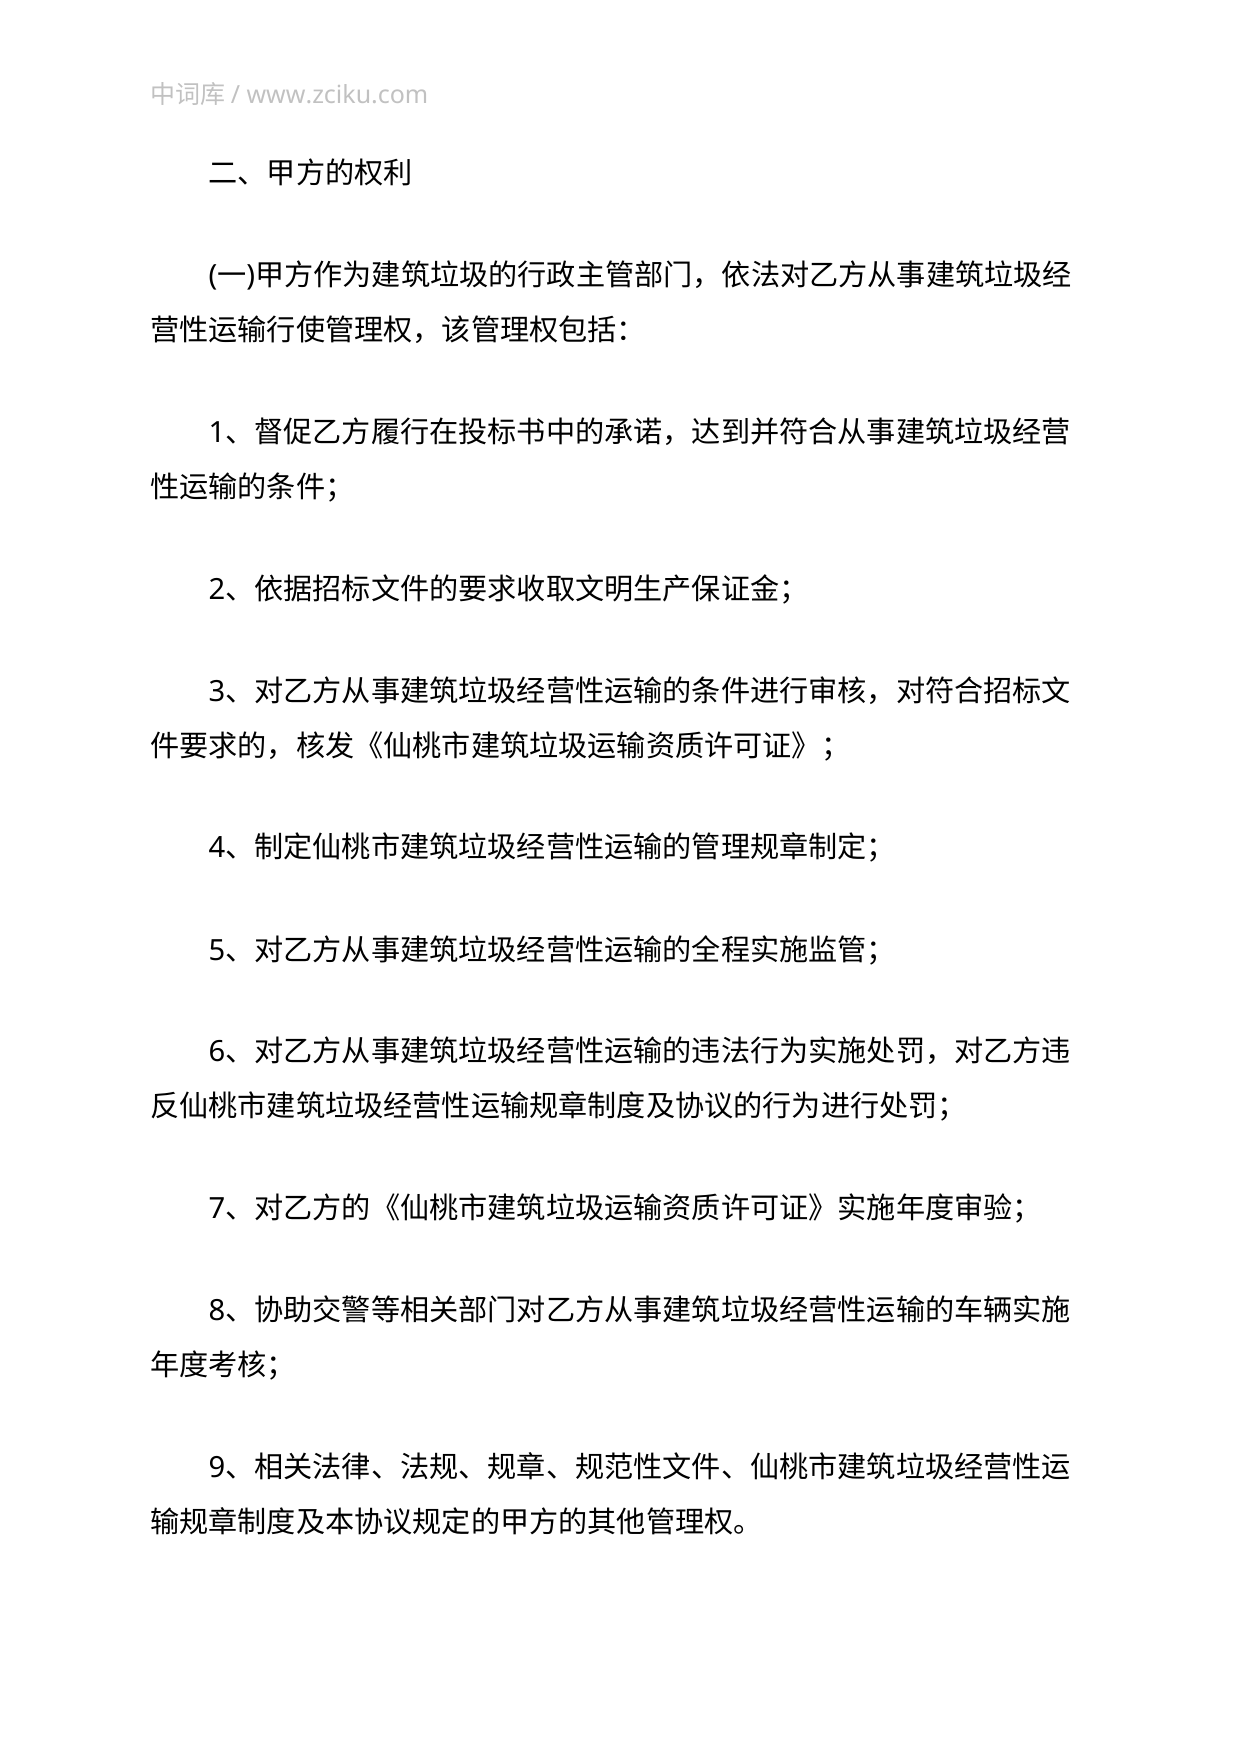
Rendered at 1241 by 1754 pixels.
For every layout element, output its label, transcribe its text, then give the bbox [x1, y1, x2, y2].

text 5、对乙方从事建筑垃圾经营性运输的全程实施监管； [150, 926, 1090, 968]
text 6、对乙方从事建筑垃圾经营性运输的违法行为实施处罚，对乙方违反仙桃市建筑垃圾经营性运输规章制度及协议的行为进行处罚； [150, 1028, 1090, 1125]
text 4、制定仙桃市建筑垃圾经营性运输的管理规章制定； [150, 824, 1090, 866]
text 9、相关法律、法规、规章、规范性文件、仙桃市建筑垃圾经营性运输规章制度及本协议规定的甲方的其他管理权。 [150, 1443, 1090, 1541]
text 二、甲方的权利 [150, 150, 1090, 192]
text 2、依据招标文件的要求收取文明生产保证金； [150, 565, 1090, 608]
text 1、督促乙方履行在投标书中的承诺，达到并符合从事建筑垃圾经营性运输的条件； [150, 408, 1090, 506]
text 8、协助交警等相关部门对乙方从事建筑垃圾经营性运输的车辆实施年度考核； [150, 1287, 1090, 1384]
text 3、对乙方从事建筑垃圾经营性运输的条件进行审核，对符合招标文件要求的，核发《仙桃市建筑垃圾运输资质许可证》； [150, 667, 1090, 764]
text (一)甲方作为建筑垃圾的行政主管部门，依法对乙方从事建筑垃圾经营性运输行使管理权，该管理权包括： [150, 252, 1090, 349]
text 7、对乙方的《仙桃市建筑垃圾运输资质许可证》实施年度审验； [150, 1185, 1090, 1227]
